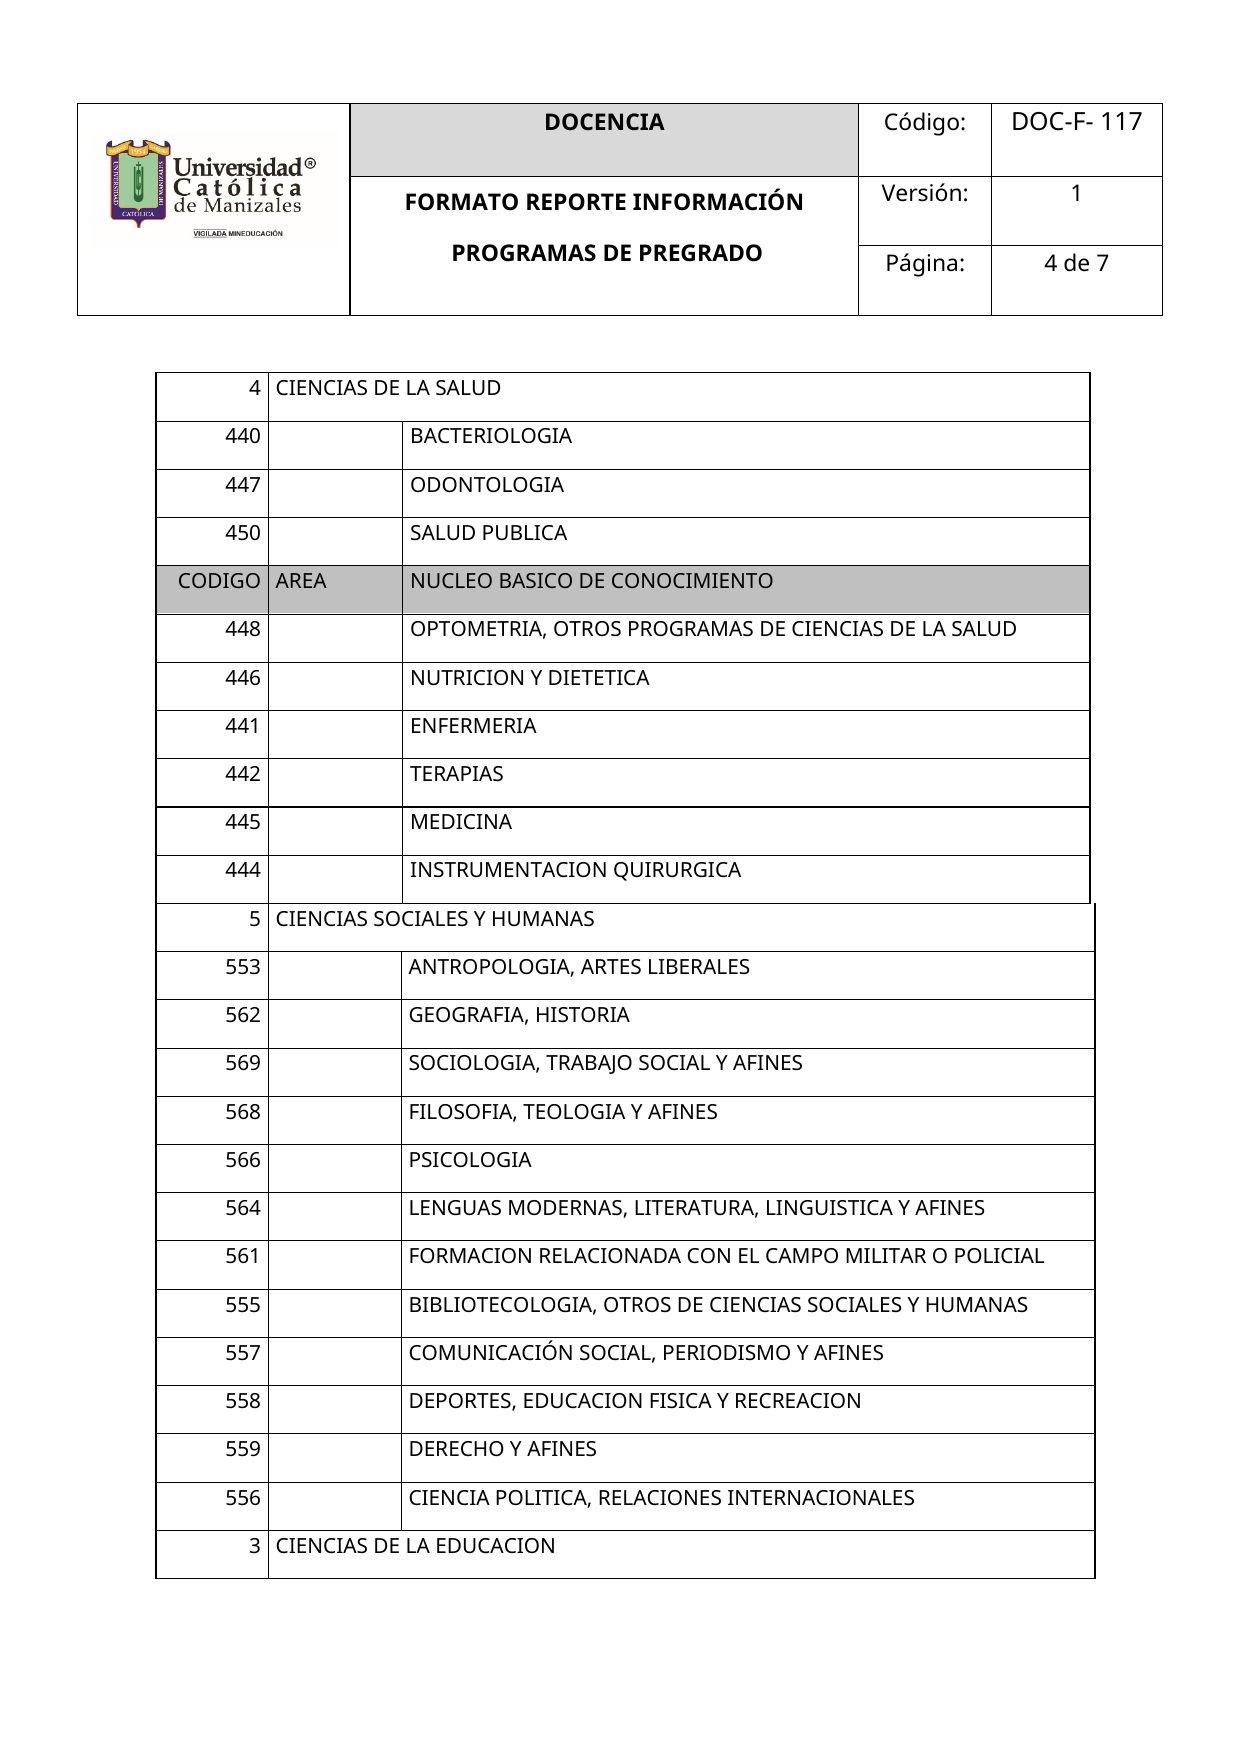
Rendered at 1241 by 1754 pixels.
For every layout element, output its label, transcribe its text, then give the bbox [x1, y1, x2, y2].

table_cell CODIGO [157, 566, 268, 613]
table_cell [269, 1145, 401, 1192]
table_cell [269, 808, 402, 854]
table_cell DEPORTES, EDUCACION FISICA Y RECREACION [402, 1386, 1094, 1433]
table_cell 564 [157, 1193, 268, 1240]
table_cell 445 [157, 808, 268, 854]
table_cell [269, 615, 402, 662]
table_cell MEDICINA [403, 808, 1089, 854]
table_cell COMUNICACIÓN SOCIAL, PERIODISMO Y AFINES [402, 1338, 1094, 1385]
table_cell 559 [157, 1434, 268, 1482]
table_cell [269, 1434, 401, 1482]
table_cell TERAPIAS [403, 759, 1089, 806]
table_cell [269, 1193, 401, 1240]
table_cell OPTOMETRIA, OTROS PROGRAMAS DE CIENCIAS DE LA SALUD [403, 615, 1089, 662]
table_cell [269, 1386, 401, 1433]
table_cell 569 [157, 1049, 268, 1096]
table_cell PSICOLOGIA [402, 1145, 1094, 1192]
table_cell [269, 711, 402, 758]
table_cell ODONTOLOGIA [403, 470, 1089, 517]
table_cell [269, 518, 402, 565]
table_cell 446 [157, 663, 268, 710]
table_cell [269, 1338, 401, 1385]
table_cell [269, 1000, 401, 1047]
table_cell 557 [157, 1338, 268, 1385]
table_cell CIENCIAS DE LA SALUD [269, 373, 1089, 421]
table_cell [269, 1290, 401, 1337]
table_cell CIENCIA POLITICA, RELACIONES INTERNACIONALES [402, 1483, 1094, 1530]
picture [89, 131, 341, 250]
table_cell [269, 856, 402, 903]
table_cell SOCIOLOGIA, TRABAJO SOCIAL Y AFINES [402, 1049, 1094, 1096]
table_cell NUCLEO BASICO DE CONOCIMIENTO [403, 566, 1089, 613]
table_cell 5 [157, 904, 268, 951]
table_cell [269, 1049, 401, 1096]
table_cell SALUD PUBLICA [403, 518, 1089, 565]
table_cell INSTRUMENTACION QUIRURGICA [403, 856, 1089, 903]
table_cell ENFERMERIA [403, 711, 1089, 758]
table_cell 448 [157, 615, 268, 662]
table_cell [269, 470, 402, 517]
table_cell 3 [157, 1531, 268, 1578]
table_cell 555 [157, 1290, 268, 1337]
table_cell [269, 663, 402, 710]
table_cell 568 [157, 1097, 268, 1144]
table_cell BIBLIOTECOLOGIA, OTROS DE CIENCIAS SOCIALES Y HUMANAS [402, 1290, 1094, 1337]
table_cell 444 [157, 856, 268, 903]
table_cell 447 [157, 470, 268, 517]
table_cell [269, 422, 402, 469]
table_cell LENGUAS MODERNAS, LITERATURA, LINGUISTICA Y AFINES [402, 1193, 1094, 1240]
table_cell [269, 1241, 401, 1289]
table_cell NUTRICION Y DIETETICA [403, 663, 1089, 710]
table_cell GEOGRAFIA, HISTORIA [402, 1000, 1094, 1047]
table_cell 450 [157, 518, 268, 565]
table_cell [269, 1097, 401, 1144]
table_cell ANTROPOLOGIA, ARTES LIBERALES [402, 952, 1094, 999]
table_cell 441 [157, 711, 268, 758]
table_cell DERECHO Y AFINES [402, 1434, 1094, 1482]
table_cell CIENCIAS DE LA EDUCACION [269, 1531, 1094, 1578]
table_cell 4 [157, 373, 268, 421]
table_cell 558 [157, 1386, 268, 1433]
table_cell CIENCIAS SOCIALES Y HUMANAS [269, 903, 1094, 951]
table_cell [269, 952, 401, 999]
table_cell FILOSOFIA, TEOLOGIA Y AFINES [402, 1097, 1094, 1144]
table_cell AREA [269, 566, 402, 613]
table_cell 553 [157, 952, 268, 999]
table_cell 562 [157, 1000, 268, 1047]
table_cell [269, 759, 402, 806]
table_cell BACTERIOLOGIA [403, 422, 1089, 469]
table_cell 566 [157, 1145, 268, 1192]
table_cell 440 [157, 422, 268, 469]
table_cell 442 [157, 759, 268, 806]
table_cell [269, 1483, 401, 1530]
table_cell 561 [157, 1241, 268, 1289]
table_cell FORMACION RELACIONADA CON EL CAMPO MILITAR O POLICIAL [402, 1241, 1094, 1289]
table_cell 556 [157, 1483, 268, 1530]
